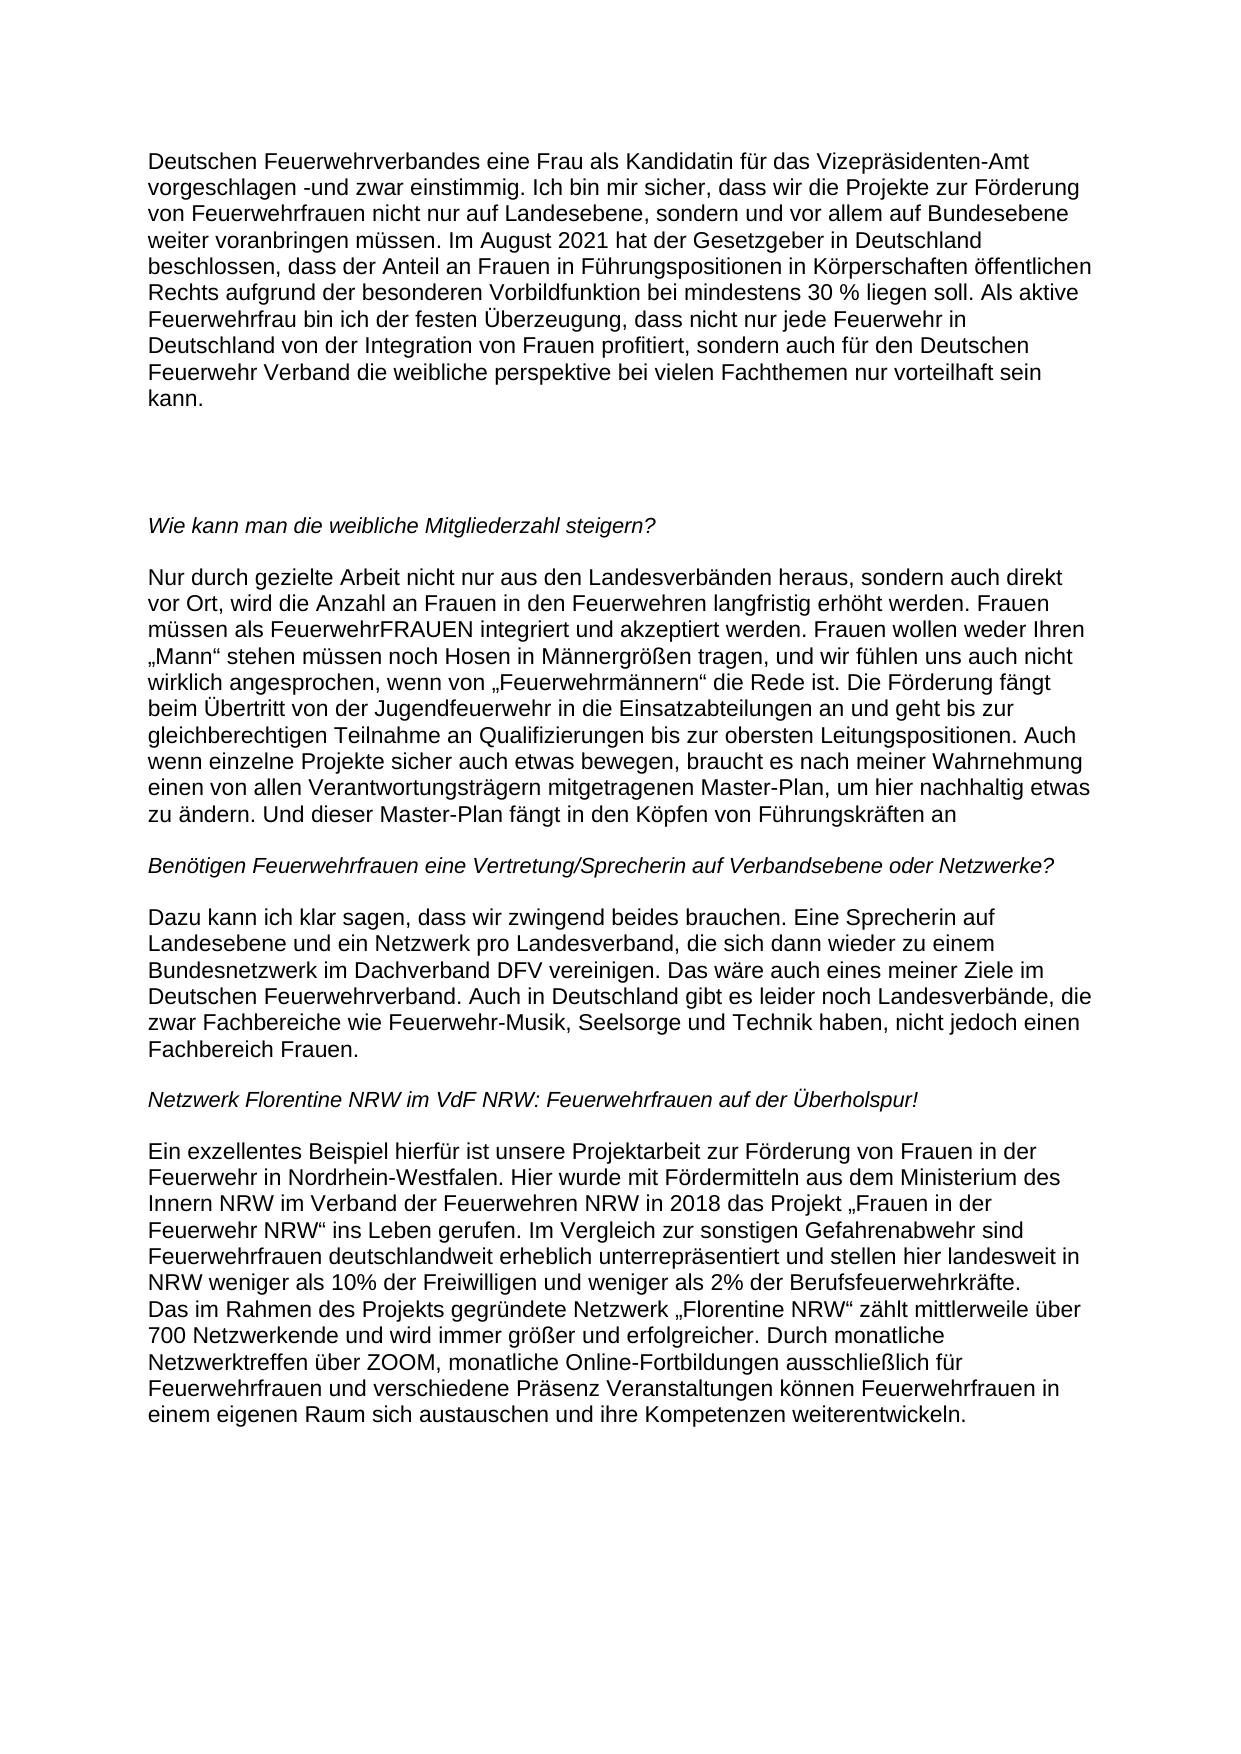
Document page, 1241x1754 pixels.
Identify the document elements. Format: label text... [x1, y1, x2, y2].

text Netzwerk Florentine NRW im VdF NRW: Feuerwehrfrauen auf der Überholspur! [148, 1087, 1093, 1112]
text Nur durch gezielte Arbeit nicht nur aus den Landesverbänden heraus, sondern auch direkt vor Ort, wird die Anzahl an Frauen in den Feuerwehren langfristig erhöht werden. Frauen müssen als FeuerwehrFRAUEN integriert und akzeptiert werden. Frauen wollen weder Ihren „Mann“ stehen müssen noch Hosen in Männergrößen tragen, und wir fühlen uns auch nicht wirklich angesprochen, wenn von „Feuerwehrmännern“ die Rede ist. Die Förderung fängt beim Übertritt von der Jugendfeuerwehr in die Einsatzabteilungen an und geht bis zur gleichberechtigen Teilnahme an Qualifizierungen bis zur obersten Leitungspositionen. Auch wenn einzelne Projekte sicher auch etwas bewegen, braucht es nach meiner Wahrnehmung einen von allen Verantwortungsträgern mitgetragenen Master-Plan, um hier nachhaltig etwas zu ändern. Und dieser Master-Plan fängt in den Köpfen von Führungskräften an [148, 563, 1093, 827]
text Das im Rahmen des Projekts gegründete Netzwerk „Florentine NRW“ zählt mittlerweile über 700 Netzwerkende und wird immer größer und erfolgreicher. Durch monatliche Netzwerktreffen über ZOOM, monatliche Online-Fortbildungen ausschließlich für Feuerwehrfrauen und verschiedene Präsenz Veranstaltungen können Feuerwehrfrauen in einem eigenen Raum sich austauschen und ihre Kompetenzen weiterentwickeln. [148, 1296, 1093, 1427]
text Dazu kann ich klar sagen, dass wir zwingend beides brauchen. Eine Sprecherin auf Landesebene und ein Netzwerk pro Landesverband, die sich dann wieder zu einem Bundesnetzwerk im Dachverband DFV vereinigen. Das wäre auch eines meiner Ziele im Deutschen Feuerwehrverband. Auch in Deutschland gibt es leider noch Landesverbände, die zwar Fachbereiche wie Feuerwehr-Musik, Seelsorge und Technik haben, nicht jedoch einen Fachbereich Frauen. [148, 904, 1093, 1062]
text Benötigen Feuerwehrfrauen eine Vertretung/Sprecherin auf Verbandsebene oder Netzwerke? [148, 853, 1093, 879]
text Wie kann man die weibliche Mitgliederzahl steigern? [148, 513, 1093, 538]
text Ein exzellentes Beispiel hierfür ist unsere Projektarbeit zur Förderung von Frauen in der Feuerwehr in Nordrhein-Westfalen. Hier wurde mit Fördermitteln aus dem Ministerium des Innern NRW im Verband der Feuerwehren NRW in 2018 das Projekt „Frauen in der Feuerwehr NRW“ ins Leben gerufen. Im Vergleich zur sonstigen Gefahrenabwehr sind Feuerwehrfrauen deutschlandweit erheblich unterrepräsentiert und stellen hier landesweit in NRW weniger als 10% der Freiwilligen und weniger als 2% der Berufsfeuerwehrkräfte. [148, 1138, 1093, 1296]
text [148, 148, 1093, 411]
